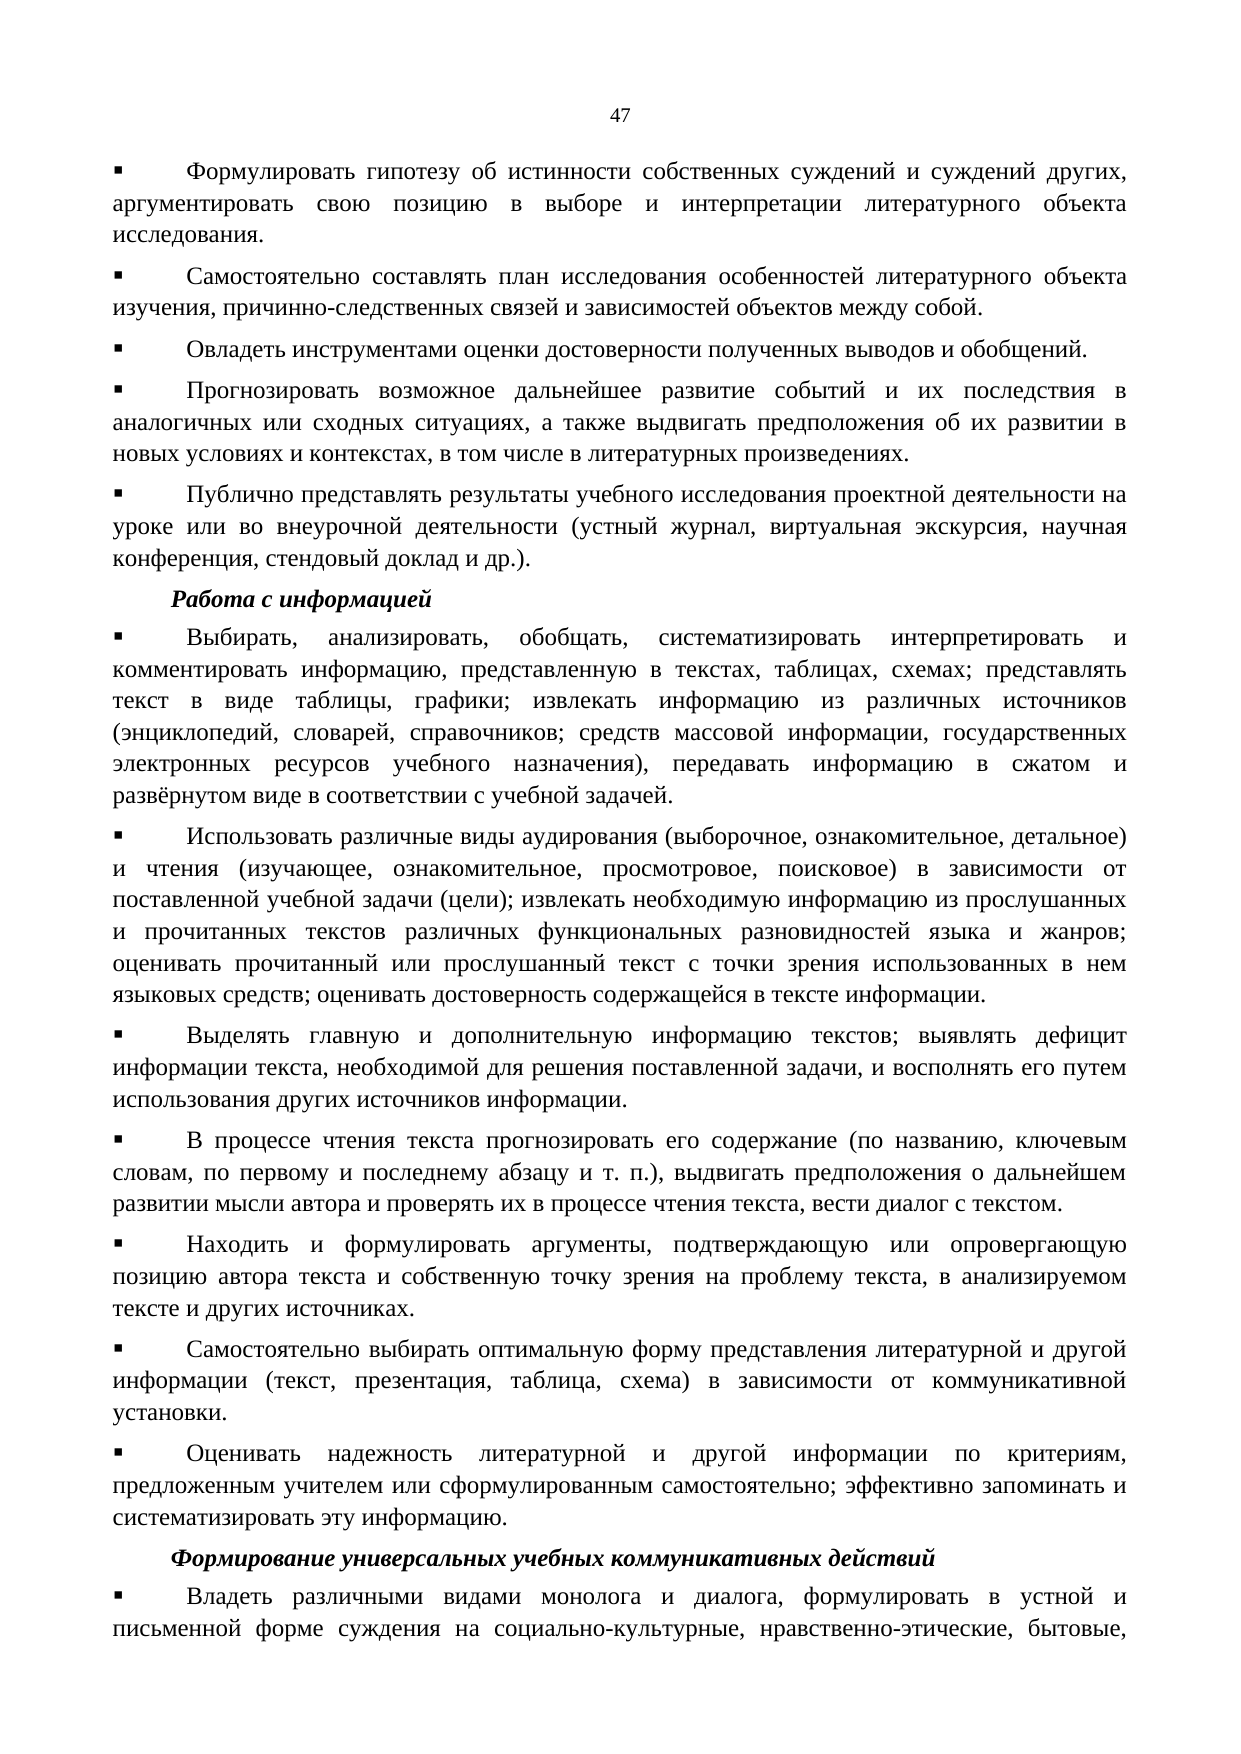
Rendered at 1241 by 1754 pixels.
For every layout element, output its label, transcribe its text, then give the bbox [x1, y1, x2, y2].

list Овладеть инструментами оценки достоверности полученных выводов и обобщений. [112, 334, 1128, 362]
list Самостоятельно выбирать оптимальную форму представления литературной и другой информации (текст, презентация, таблица, схема) в зависимости от коммуникативной установки. [112, 1334, 1128, 1426]
list Формулировать гипотезу об истинности собственных суждений и суждений других, аргументировать свою позицию в выборе и интерпретации литературного объекта исследования. [112, 156, 1128, 248]
text Формирование универсальных учебных коммуникативных действий [171, 1543, 1128, 1572]
list Публично представлять результаты учебного исследования проектной деятельности на уроке или во внеурочной деятельности (устный журнал, виртуальная экскурсия, научная конференция, стендовый доклад и др.). [112, 479, 1128, 571]
list Выбирать, анализировать, обобщать, систематизировать интерпретировать и комментировать информацию, представленную в текстах, таблицах, схемах; представлять текст в виде таблицы, графики; извлекать информацию из различных источников (энциклопедий, словарей, справочников; средств массовой информации, государственных электронных ресурсов учебного назначения), передавать информацию в сжатом и развёрнутом виде в соответствии с учебной задачей. [112, 622, 1128, 809]
list В процессе чтения текста прогнозировать его содержание (по названию, ключевым словам, по первому и последнему абзацу и т. п.), выдвигать предположения о дальнейшем развитии мысли автора и проверять их в процессе чтения текста, вести диалог с текстом. [112, 1125, 1128, 1217]
list Оценивать надежность литературной и другой информации по критериям, предложенным учителем или сформулированным самостоятельно; эффективно запоминать и систематизировать эту информацию. [112, 1438, 1128, 1530]
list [112, 1581, 1128, 1642]
list Выделять главную и дополнительную информацию текстов; выявлять дефицит информации текста, необходимой для решения поставленной задачи, и восполнять его путем использования других источников информации. [112, 1021, 1128, 1112]
list Прогнозировать возможное дальнейшее развитие событий и их последствия в аналогичных или сходных ситуациях, а также выдвигать предположения об их развитии в новых условиях и контекстах, в том числе в литературных произведениях. [112, 375, 1128, 467]
list Использовать различные виды аудирования (выборочное, ознакомительное, детальное) и чтения (изучающее, ознакомительное, просмотровое, поисковое) в зависимости от поставленной учебной задачи (цели); извлекать необходимую информацию из прослушанных и прочитанных текстов различных функциональных разновидностей языка и жанров; оценивать прочитанный или прослушанный текст с точки зрения использованных в нем языковых средств; оценивать достоверность содержащейся в тексте информации. [112, 821, 1128, 1008]
text Работа с информацией [171, 584, 1128, 613]
list Находить и формулировать аргументы, подтверждающую или опровергающую позицию автора текста и собственную точку зрения на проблему текста, в анализируемом тексте и других источниках. [112, 1229, 1128, 1321]
list Самостоятельно составлять план исследования особенностей литературного объекта изучения, причинно-следственных связей и зависимостей объектов между собой. [112, 261, 1128, 321]
